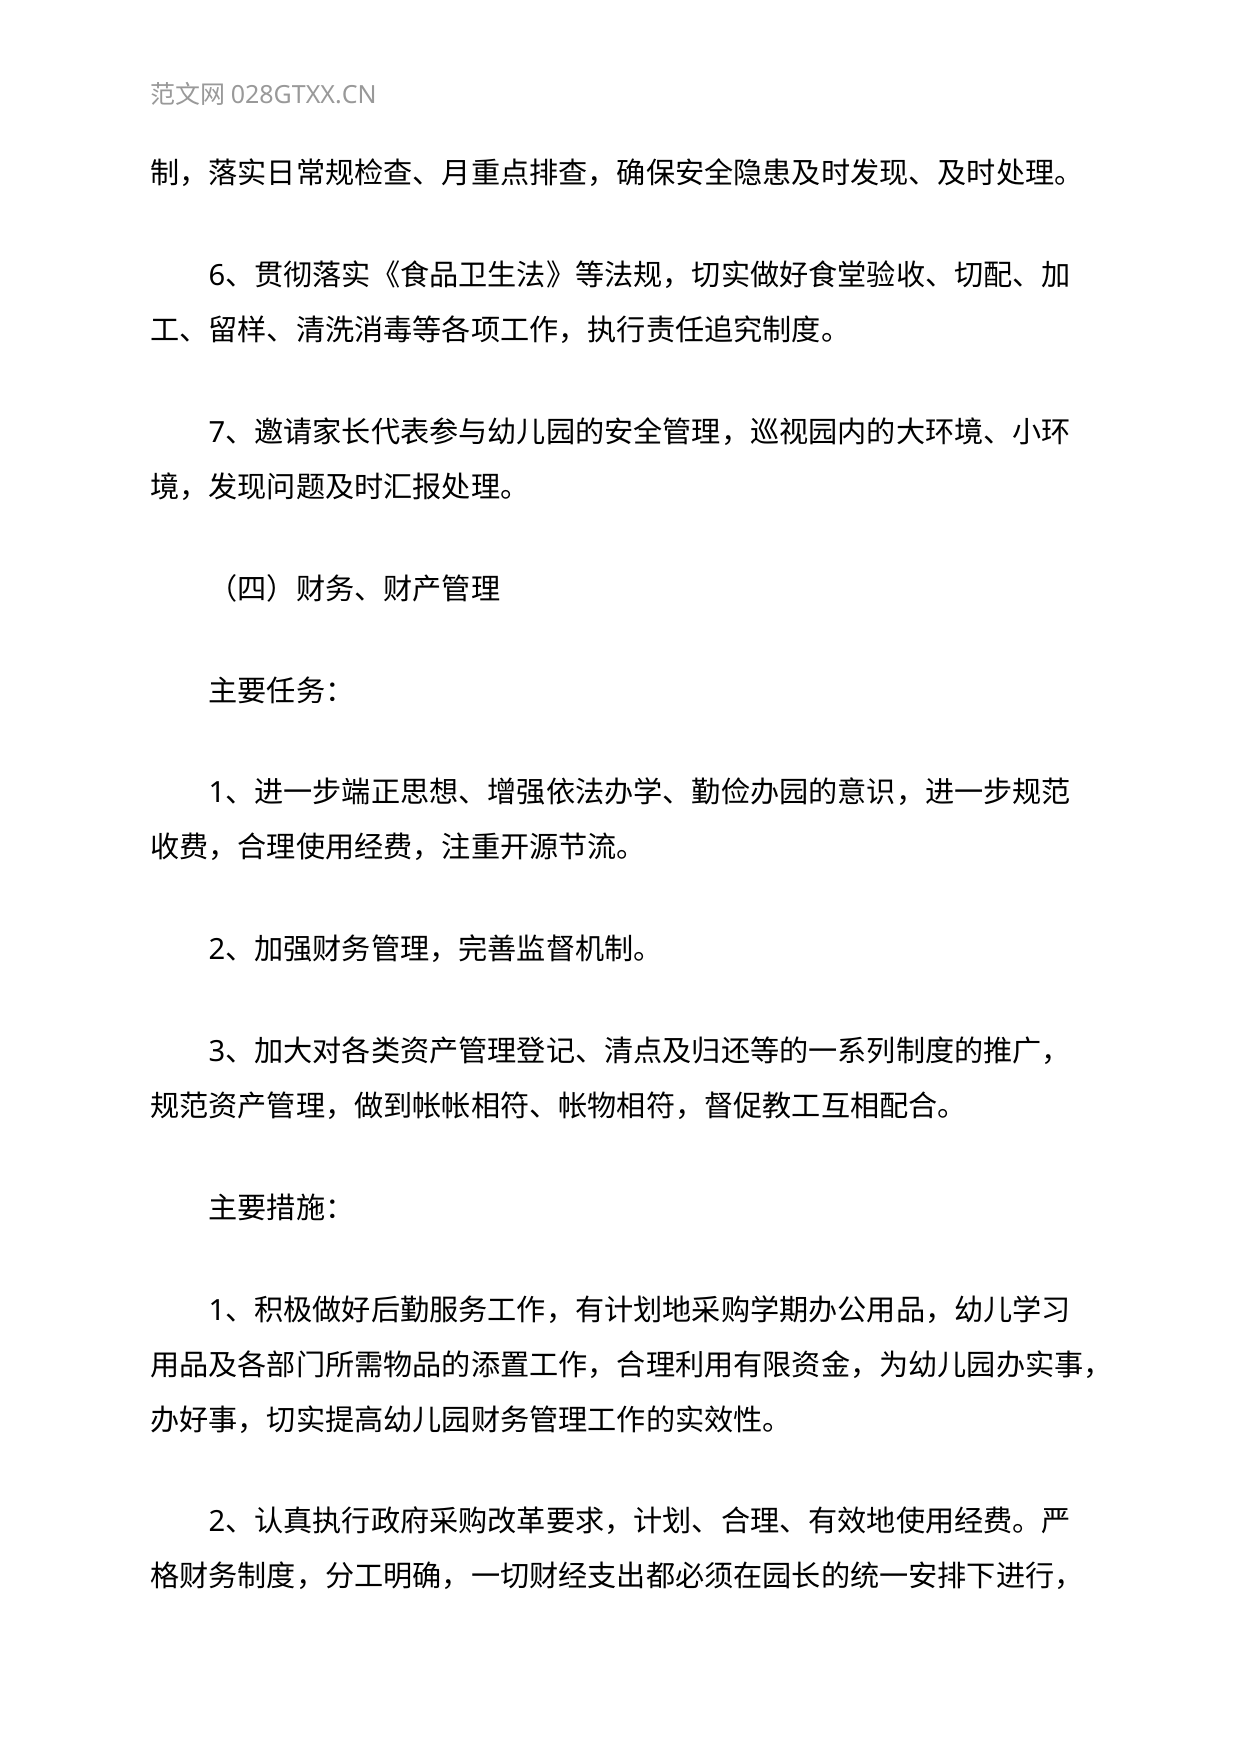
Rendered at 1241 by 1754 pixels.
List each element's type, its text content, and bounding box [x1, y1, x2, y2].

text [150, 150, 1090, 192]
text 主要任务： [150, 667, 1090, 709]
text 3、加大对各类资产管理登记、清点及归还等的一系列制度的推广，规范资产管理，做到帐帐相符、帐物相符，督促教工互相配合。 [150, 1028, 1090, 1125]
text 2、加强财务管理，完善监督机制。 [150, 926, 1090, 968]
text 6、贯彻落实《食品卫生法》等法规，切实做好食堂验收、切配、加工、留样、清洗消毒等各项工作，执行责任追究制度。 [150, 252, 1090, 349]
text 7、邀请家长代表参与幼儿园的安全管理，巡视园内的大环境、小环境，发现问题及时汇报处理。 [150, 408, 1090, 506]
text 1、积极做好后勤服务工作，有计划地采购学期办公用品，幼儿学习用品及各部门所需物品的添置工作，合理利用有限资金，为幼儿园办实事，办好事，切实提高幼儿园财务管理工作的实效性。 [150, 1286, 1090, 1438]
text 1、进一步端正思想、增强依法办学、勤俭办园的意识，进一步规范收费，合理使用经费，注重开源节流。 [150, 769, 1090, 866]
text （四）财务、财产管理 [150, 565, 1090, 608]
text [150, 1498, 1090, 1595]
text 主要措施： [150, 1184, 1090, 1227]
